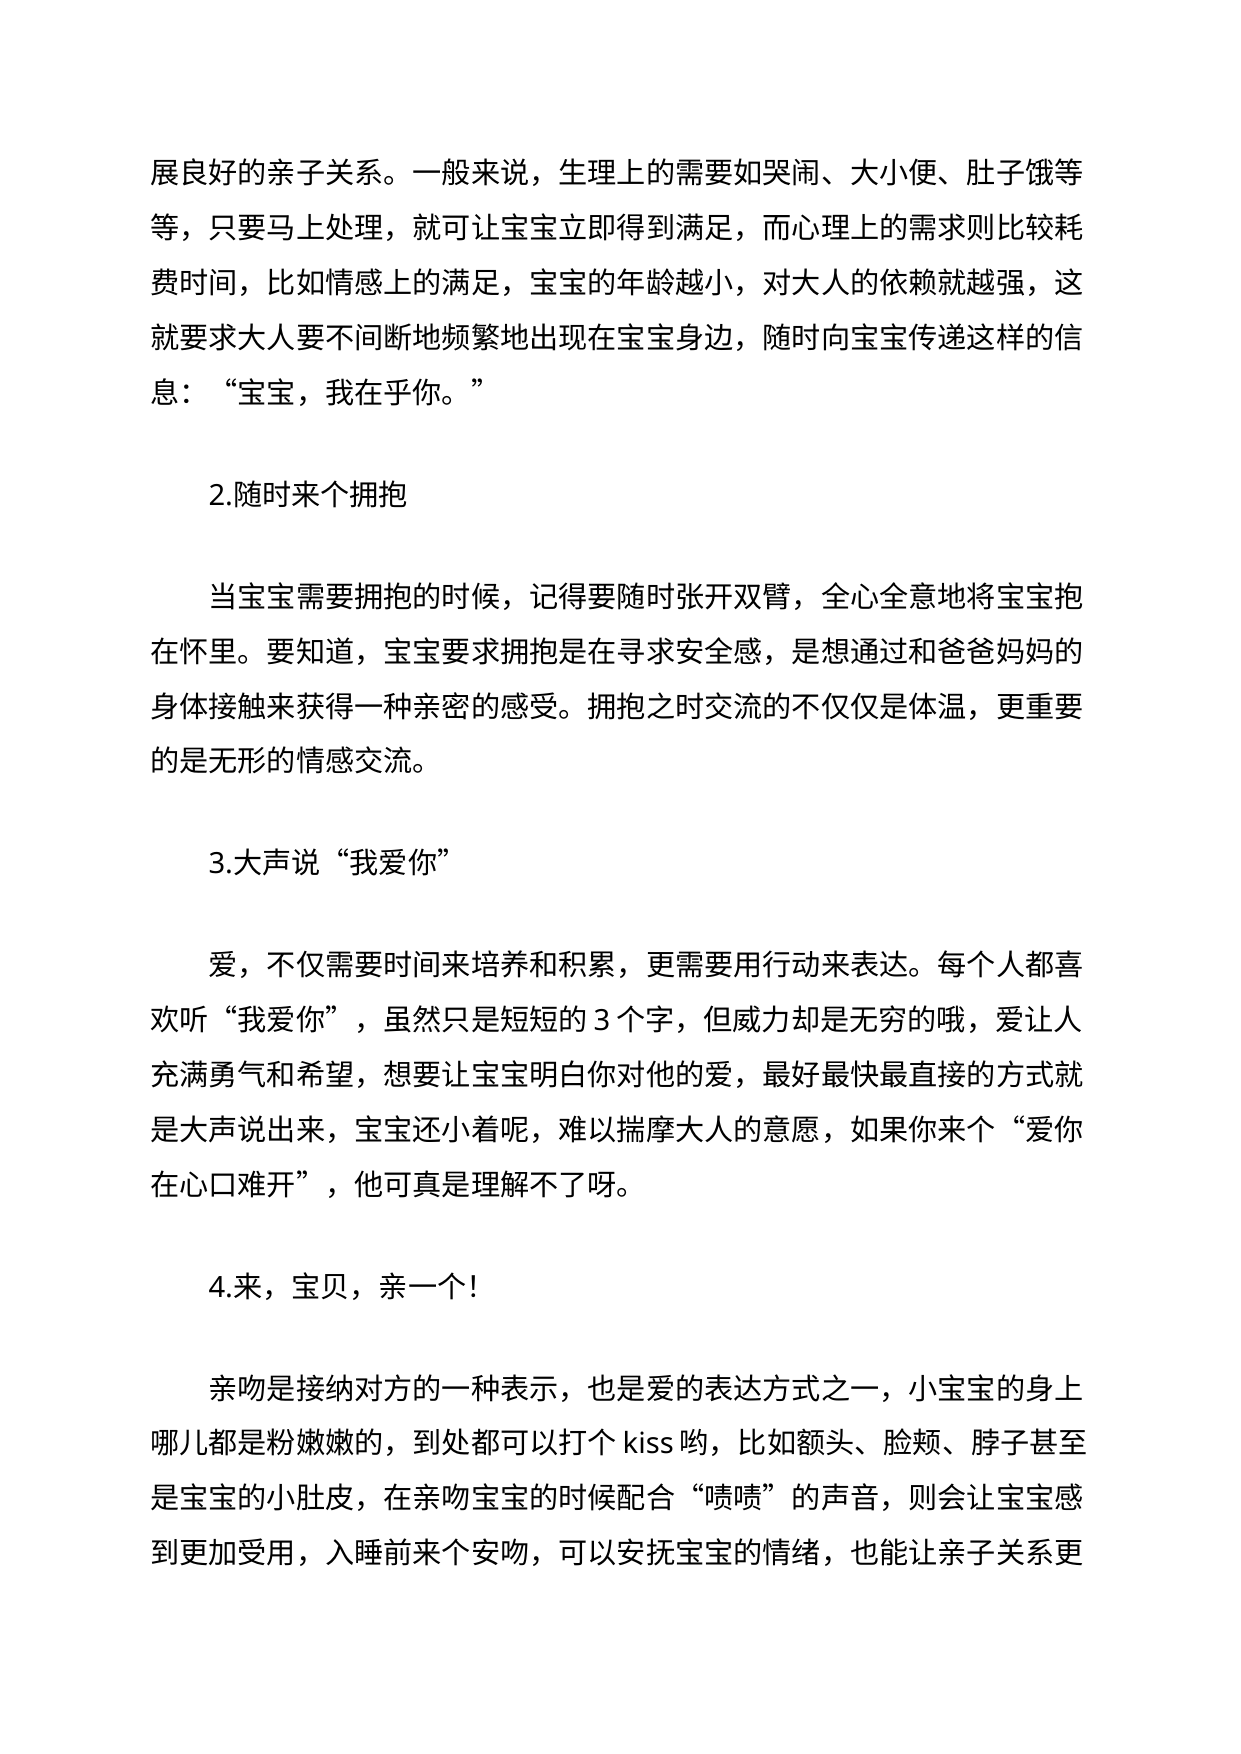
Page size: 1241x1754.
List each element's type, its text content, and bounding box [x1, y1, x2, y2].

text 爱，不仅需要时间来培养和积累，更需要用行动来表达。每个人都喜欢听“我爱你”，虽然只是短短的3个字，但威力却是无穷的哦，爱让人充满勇气和希望，想要让宝宝明白你对他的爱，最好最快最直接的方式就是大声说出来，宝宝还小着呢，难以揣摩大人的意愿，如果你来个“爱你在心口难开”，他可真是理解不了呀。 [150, 942, 1090, 1204]
text 2.随时来个拥抱 [150, 471, 1090, 514]
text 3.大声说“我爱你” [150, 840, 1090, 882]
text 当宝宝需要拥抱的时候，记得要随时张开双臂，全心全意地将宝宝抱在怀里。要知道，宝宝要求拥抱是在寻求安全感，是想通过和爸爸妈妈的身体接触来获得一种亲密的感受。拥抱之时交流的不仅仅是体温，更重要的是无形的情感交流。 [150, 573, 1090, 780]
text 4.来，宝贝，亲一个！ [150, 1263, 1090, 1306]
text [150, 1365, 1090, 1572]
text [150, 150, 1090, 412]
